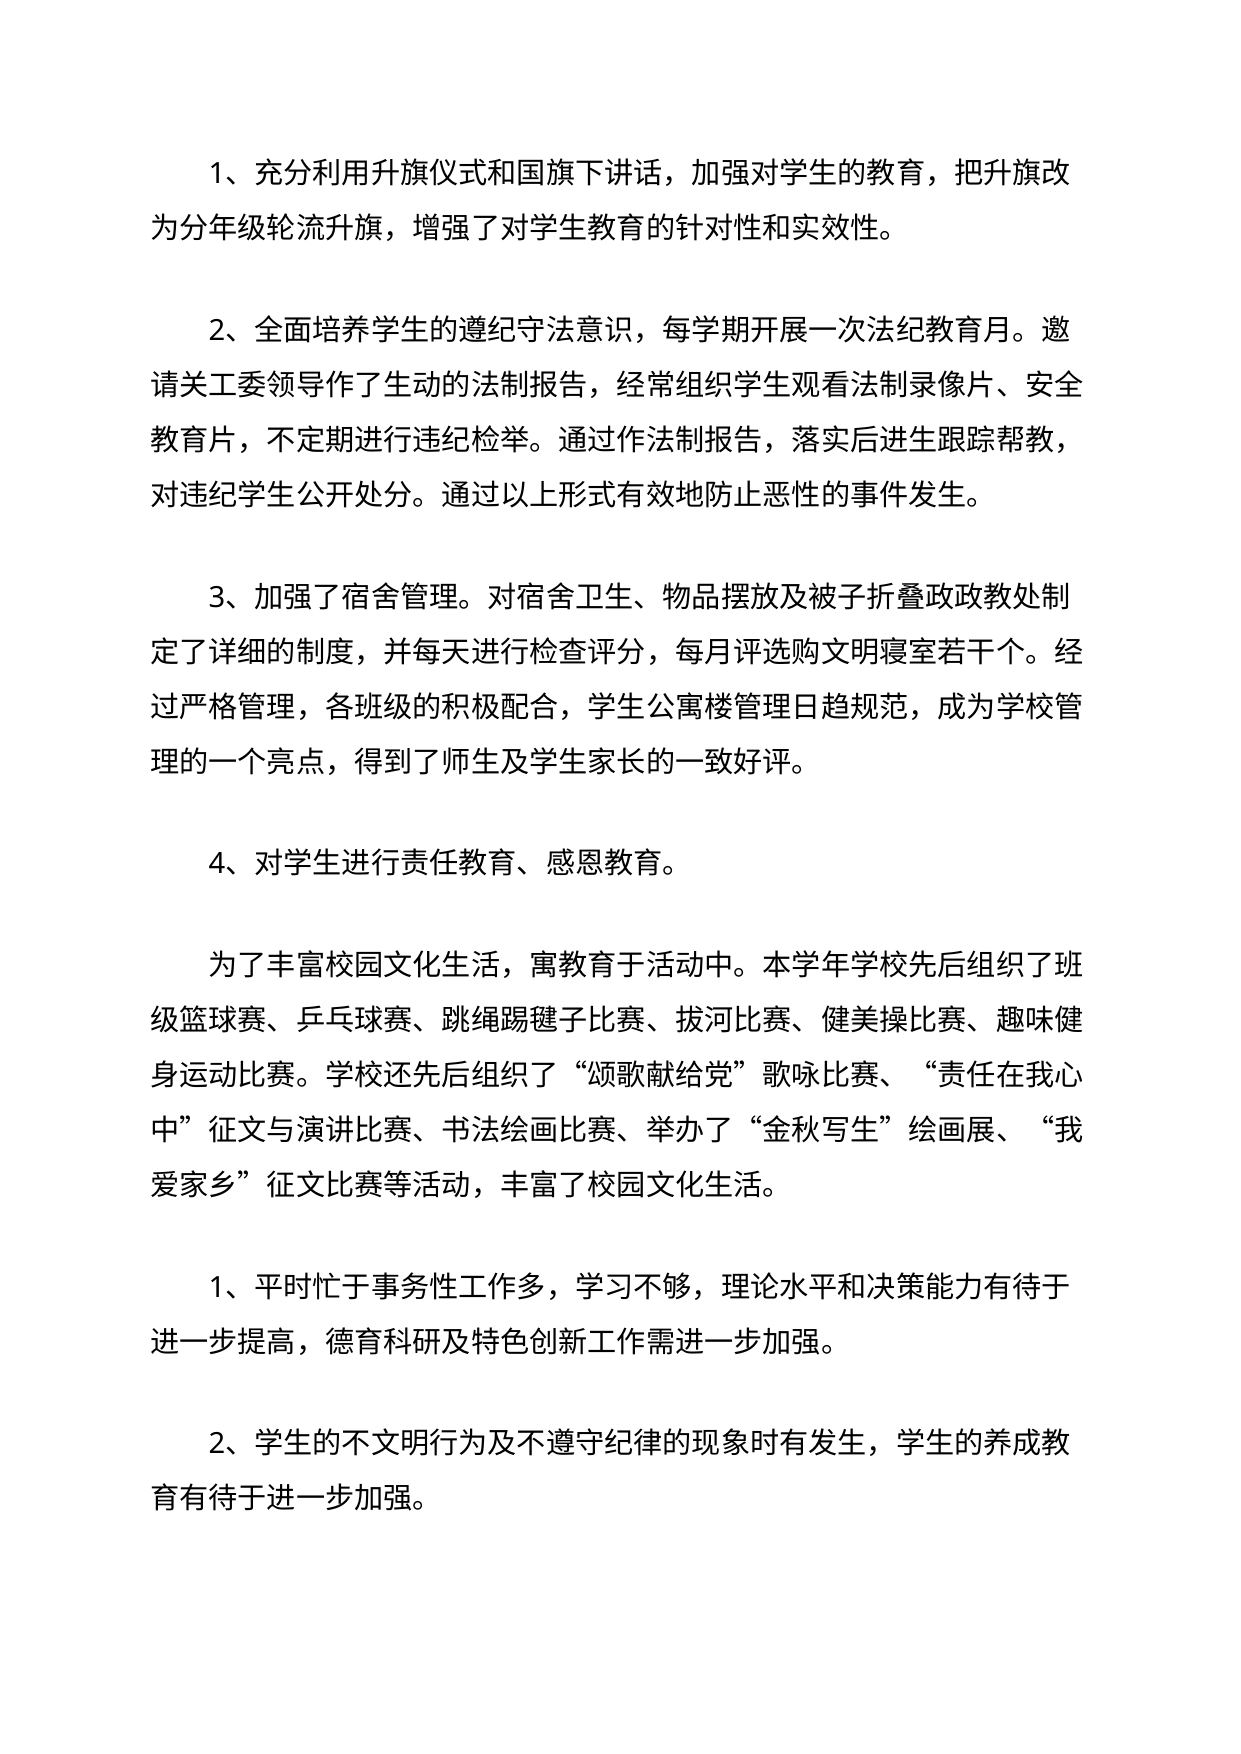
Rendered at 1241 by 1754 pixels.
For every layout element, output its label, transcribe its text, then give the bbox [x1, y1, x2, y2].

text 1、平时忙于事务性工作多，学习不够，理论水平和决策能力有待于进一步提高，德育科研及特色创新工作需进一步加强。 [150, 1263, 1090, 1361]
text 3、加强了宿舍管理。对宿舍卫生、物品摆放及被子折叠政政教处制定了详细的制度，并每天进行检查评分，每月评选购文明寝室若干个。经过严格管理，各班级的积极配合，学生公寓楼管理日趋规范，成为学校管理的一个亮点，得到了师生及学生家长的一致好评。 [150, 573, 1090, 780]
text 2、全面培养学生的遵纪守法意识，每学期开展一次法纪教育月。邀请关工委领导作了生动的法制报告，经常组织学生观看法制录像片、安全教育片，不定期进行违纪检举。通过作法制报告，落实后进生跟踪帮教，对违纪学生公开处分。通过以上形式有效地防止恶性的事件发生。 [150, 307, 1090, 514]
text 为了丰富校园文化生活，寓教育于活动中。本学年学校先后组织了班级篮球赛、乒乓球赛、跳绳踢毽子比赛、拔河比赛、健美操比赛、趣味健身运动比赛。学校还先后组织了“颂歌献给党”歌咏比赛、“责任在我心中”征文与演讲比赛、书法绘画比赛、举办了“金秋写生”绘画展、“我爱家乡”征文比赛等活动，丰富了校园文化生活。 [150, 942, 1090, 1204]
text 2、学生的不文明行为及不遵守纪律的现象时有发生，学生的养成教育有待于进一步加强。 [150, 1420, 1090, 1517]
text 4、对学生进行责任教育、感恩教育。 [150, 840, 1090, 882]
text 1、充分利用升旗仪式和国旗下讲话，加强对学生的教育，把升旗改为分年级轮流升旗，增强了对学生教育的针对性和实效性。 [150, 150, 1090, 247]
